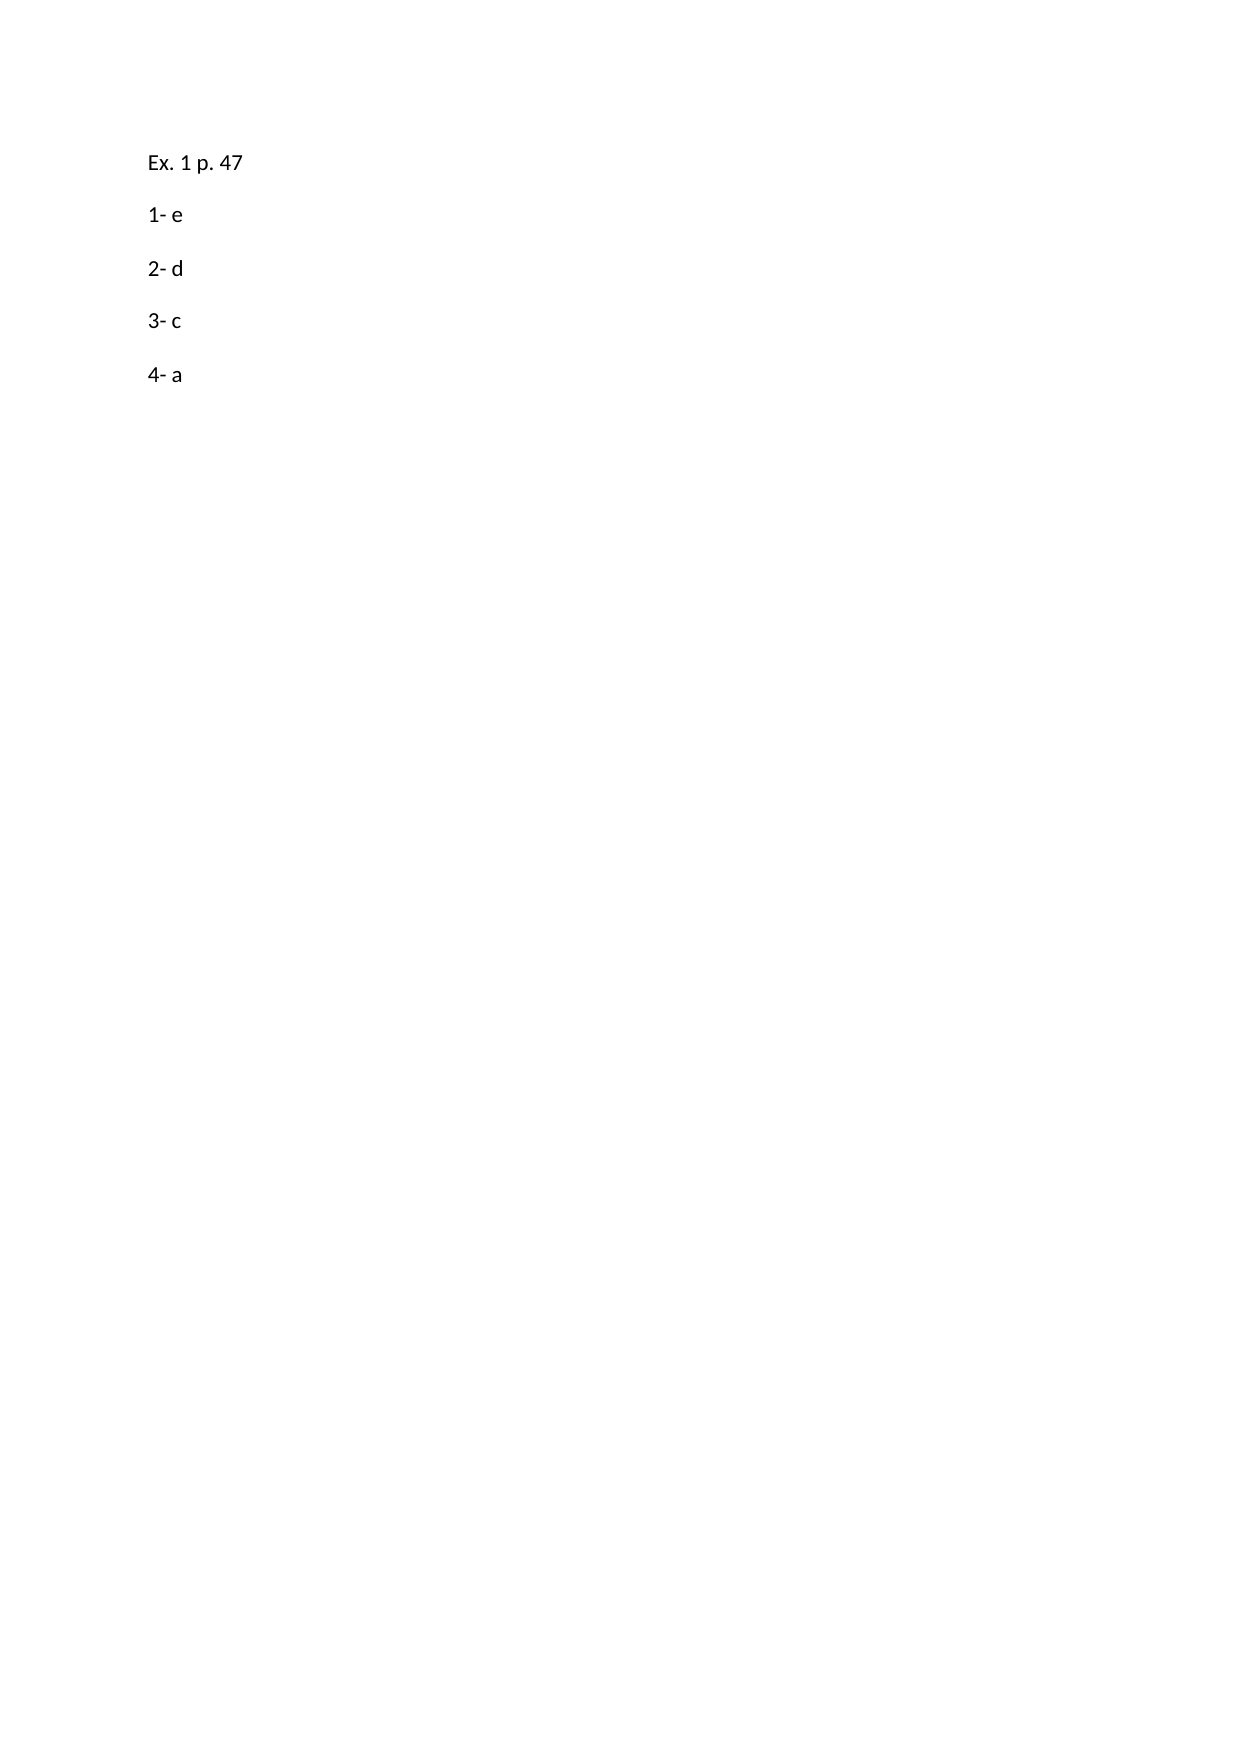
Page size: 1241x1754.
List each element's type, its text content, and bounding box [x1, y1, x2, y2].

text 4- a [148, 360, 1093, 388]
text Ex. 1 p. 47 [148, 148, 1093, 176]
text 3- c [148, 307, 1093, 335]
text 1- e [148, 201, 1093, 229]
text 2- d [148, 254, 1093, 282]
